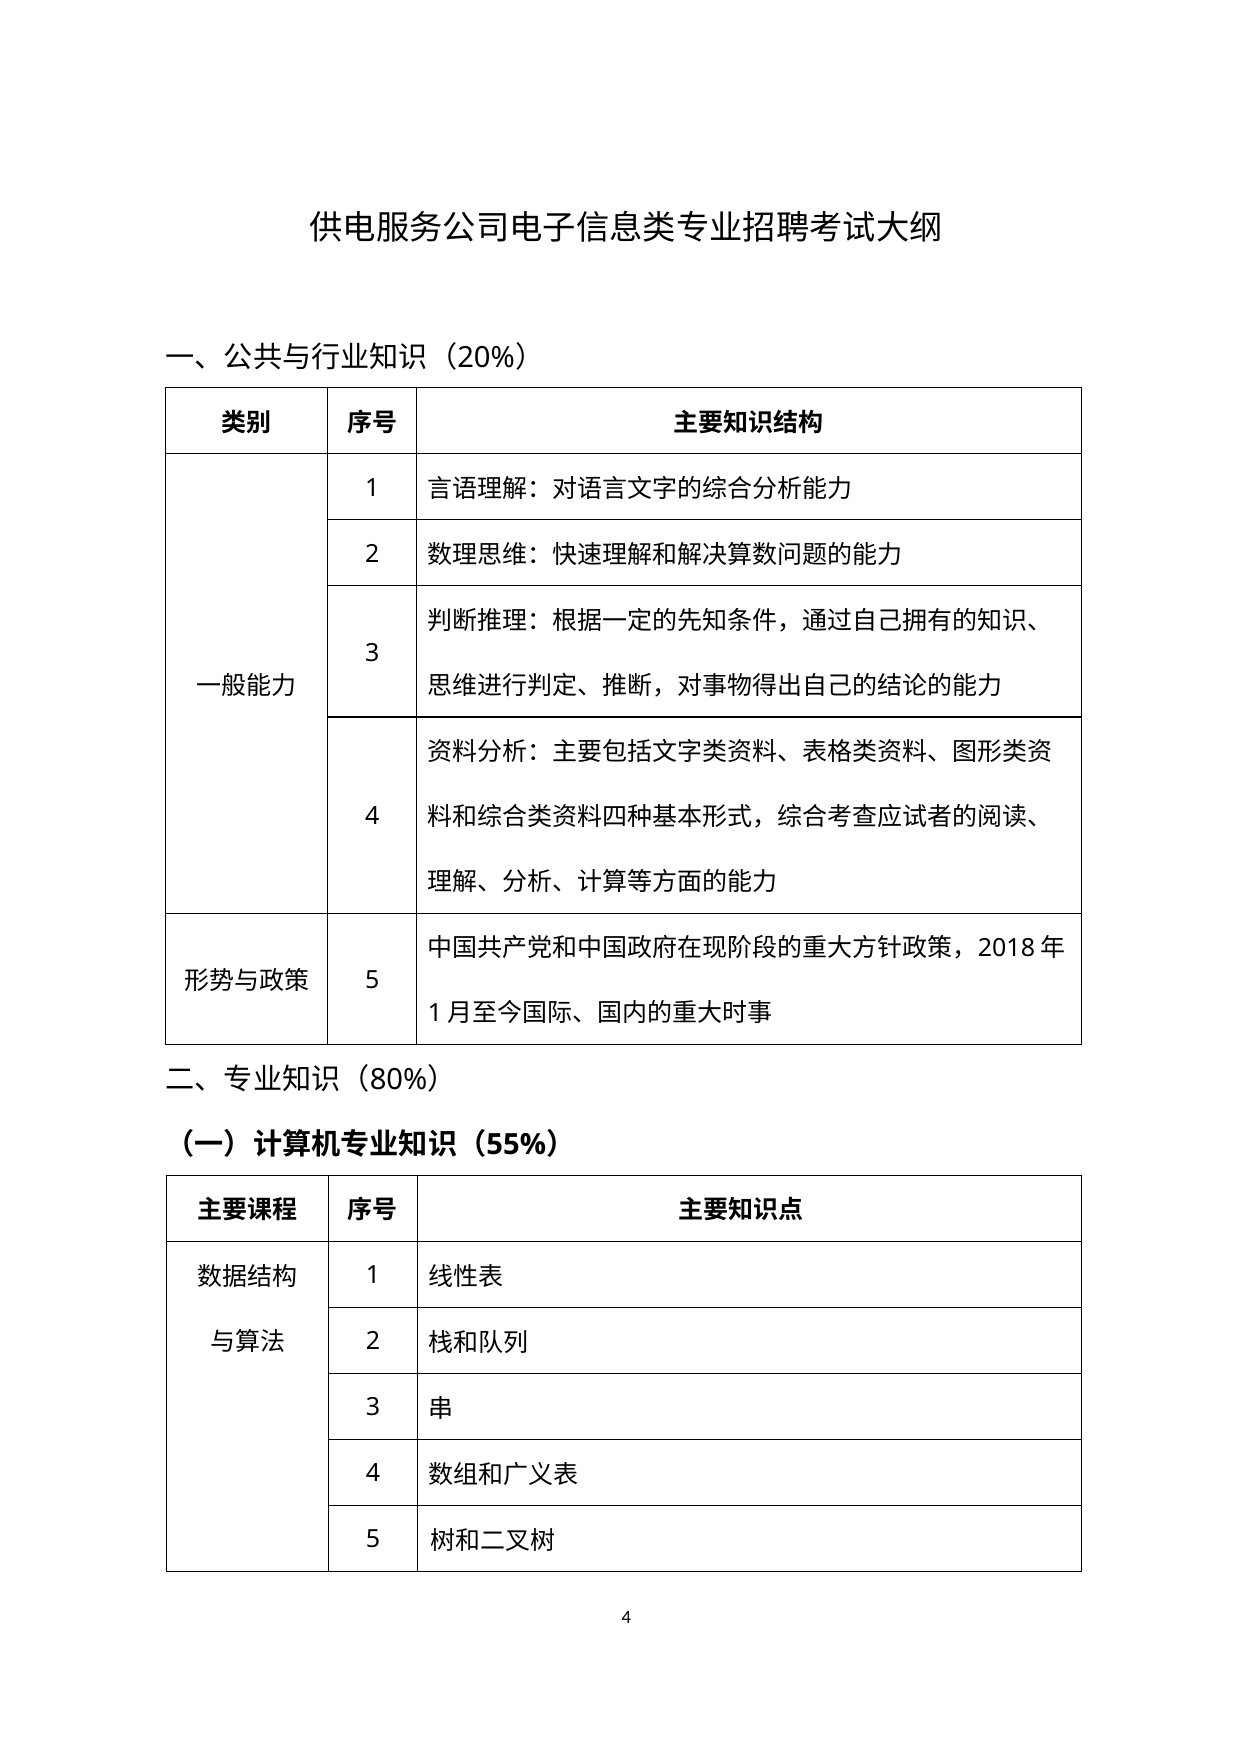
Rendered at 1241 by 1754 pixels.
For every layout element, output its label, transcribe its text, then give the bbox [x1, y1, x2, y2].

table_cell 一般能力 [166, 454, 327, 912]
table_cell 数理思维：快速理解和解决算数问题的能力 [417, 520, 1081, 585]
table_cell 线性表 [418, 1242, 1081, 1307]
table_header 主要知识结构 [417, 388, 1081, 453]
table_header 序号 [329, 1176, 417, 1241]
table_cell 2 [328, 520, 416, 585]
table_cell 中国共产党和中国政府在现阶段的重大方针政策，2018年1月至今国际、国内的重大时事 [417, 914, 1081, 1043]
table_header 类别 [166, 388, 327, 453]
table_cell 栈和队列 [418, 1308, 1081, 1373]
text 一、公共与行业知识（20%） [165, 322, 1087, 387]
table_header 主要课程 [167, 1176, 328, 1241]
table_header 序号 [328, 388, 416, 453]
table_cell 5 [329, 1506, 417, 1571]
text 供电服务公司电子信息类专业招聘考试大纲 [165, 192, 1087, 257]
table_cell 3 [329, 1374, 417, 1439]
table_cell 形势与政策 [166, 914, 327, 1043]
table_cell 串 [418, 1374, 1081, 1439]
text （一）计算机专业知识（55%） [165, 1109, 1087, 1174]
table_cell 树和二叉树 [418, 1506, 1081, 1571]
table_cell 3 [328, 586, 416, 716]
table_cell 1 [329, 1242, 417, 1307]
table_cell 4 [329, 1440, 417, 1505]
table_cell 5 [328, 914, 416, 1043]
table_cell 2 [329, 1308, 417, 1373]
table_cell 数据结构 与算法 [167, 1242, 328, 1571]
text 二、专业知识（80%） [165, 1044, 1087, 1109]
table_cell 判断推理：根据一定的先知条件，通过自己拥有的知识、思维进行判定、推断，对事物得出自己的结论的能力 [417, 586, 1081, 716]
table_cell 1 [328, 454, 416, 519]
table_cell 数组和广义表 [418, 1440, 1081, 1505]
table_cell 资料分析：主要包括文字类资料、表格类资料、图形类资料和综合类资料四种基本形式，综合考查应试者的阅读、理解、分析、计算等方面的能力 [417, 718, 1081, 912]
table_cell 言语理解：对语言文字的综合分析能力 [417, 454, 1081, 519]
table_header 主要知识点 [418, 1176, 1081, 1241]
table_cell 4 [328, 718, 416, 912]
